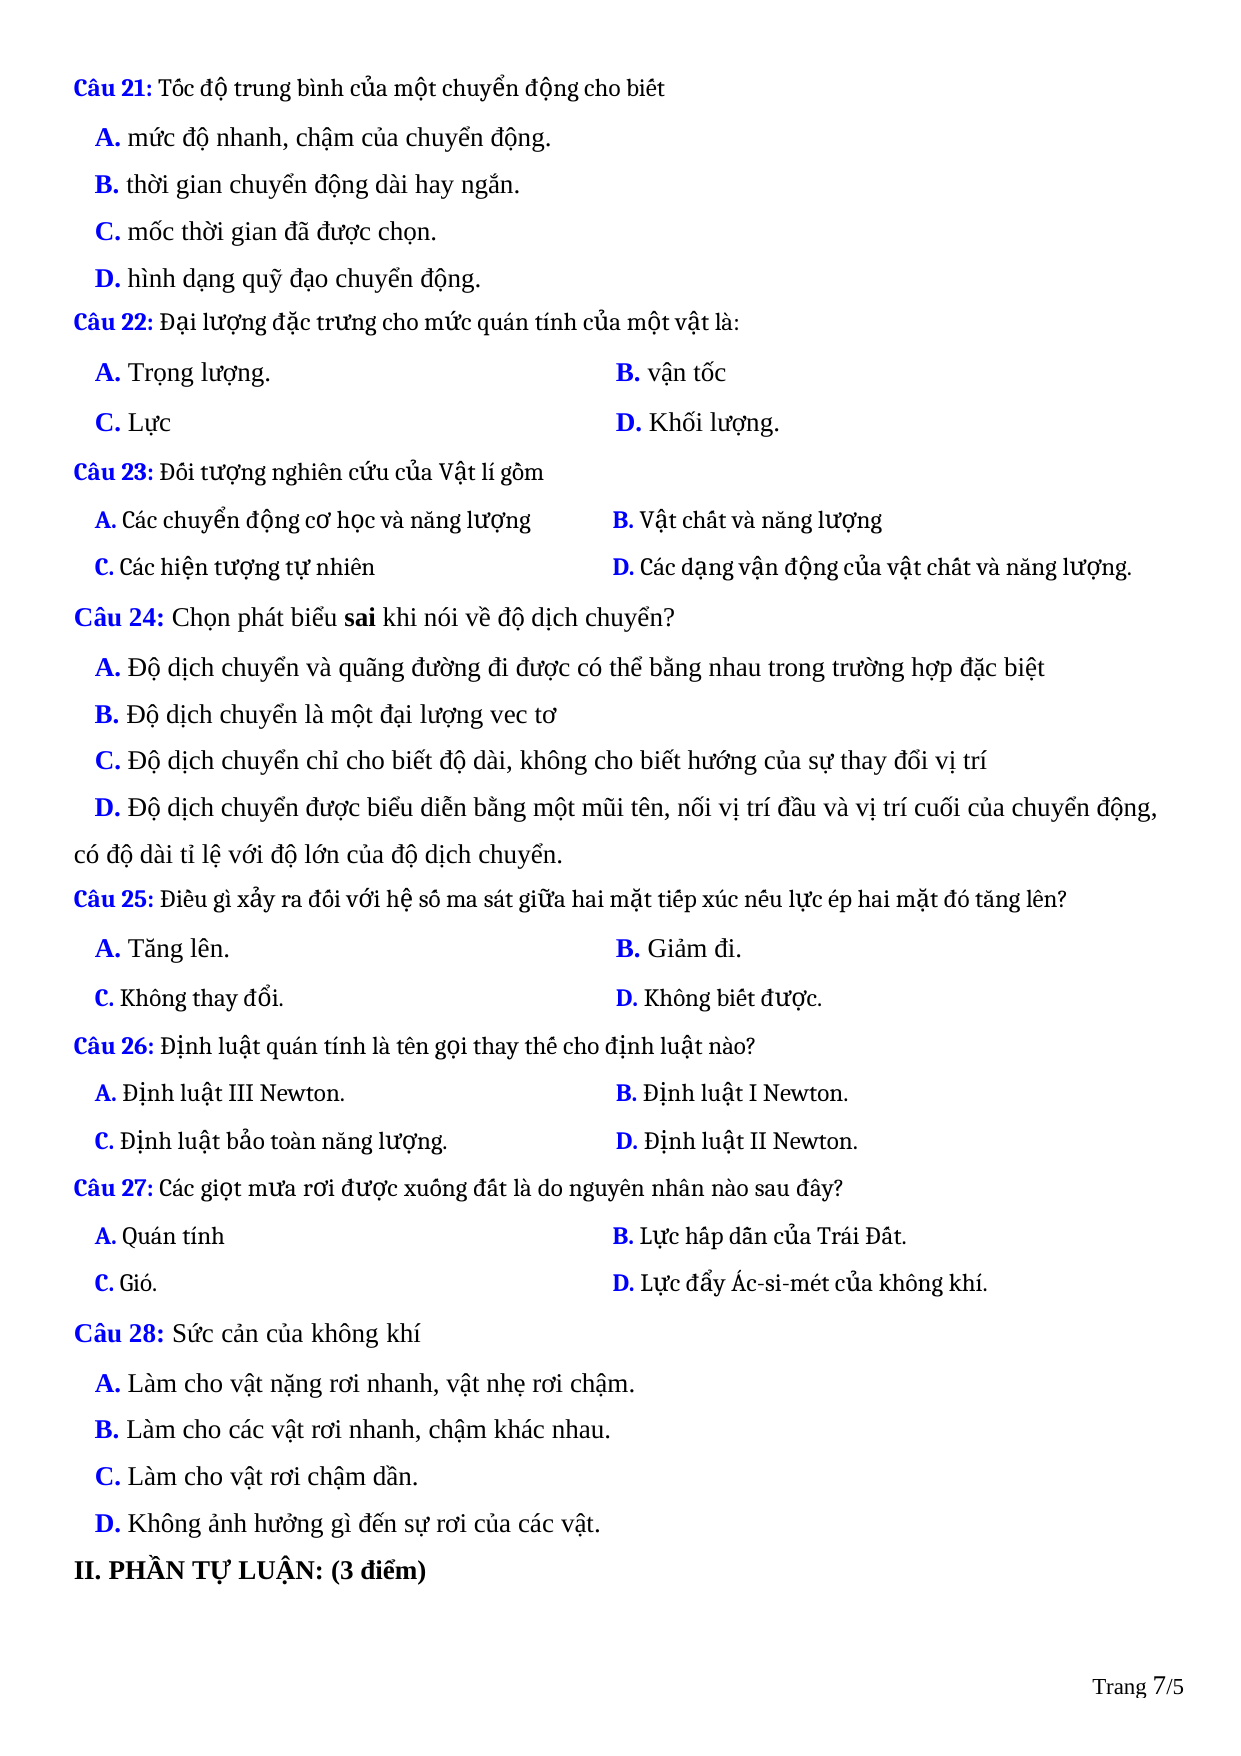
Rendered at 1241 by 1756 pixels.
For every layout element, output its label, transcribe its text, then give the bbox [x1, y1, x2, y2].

text C. Gió. D. Lực đẩy Ác-si-mét của không khí. [94, 1269, 1192, 1298]
text C. Các hiện tượng tự nhiên D. Các dạng vận động của vật chất và năng lượng. [94, 553, 1192, 582]
subtitle PHẦN TỰ LUẬN: (3 điểm) [73, 1554, 1192, 1585]
list Độ dịch chuyển được biểu diễn bằng một mũi tên, nối vị trí đầu và vị trí cuối của chuyển động, có độ dài tỉ lệ với độ lớn của độ dịch chuyển. [74, 791, 1159, 869]
text A. Định luật III Newton. B. Định luật I Newton. [94, 1079, 1192, 1108]
list Không ảnh hưởng gì đến sự rơi của các vật. [94, 1507, 1192, 1538]
list Độ dịch chuyển là một đại lượng vec tơ [94, 698, 1192, 729]
text Câu 25: Điều gì xảy ra đối với hệ số ma sát giữa hai mặt tiếp xúc nếu lực ép hai mặt đó tăng lên? [74, 884, 1192, 913]
list Làm cho vật nặng rơi nhanh, vật nhẹ rơi chậm. [94, 1367, 1192, 1398]
list hình dạng quỹ đạo chuyển động. [94, 262, 1192, 293]
text A. Trọng lượng. B. vận tốc [94, 356, 1192, 387]
text Câu 22: Đại lượng đặc trưng cho mức quán tính của một vật là: [74, 308, 1192, 337]
text C. Lực D. Khối lượng. [94, 406, 1192, 437]
text Câu 24: Chọn phát biểu sai khi nói về độ dịch chuyển? [74, 601, 1192, 632]
text Câu 21: Tốc độ trung bình của một chuyển động cho biết [74, 74, 1192, 103]
list thời gian chuyển động dài hay ngắn. [94, 168, 1192, 199]
list Làm cho các vật rơi nhanh, chậm khác nhau. [94, 1413, 1192, 1445]
text C. Định luật bảo toàn năng lượng. D. Định luật II Newton. [94, 1127, 1192, 1156]
text A. Quán tính B. Lực hấp dẫn của Trái Đất. [94, 1222, 1192, 1251]
text Câu 28: Sức cản của không khí [74, 1317, 1192, 1348]
text A. Tăng lên. B. Giảm đi. [94, 932, 1192, 963]
text Câu 26: Định luật quán tính là tên gọi thay thế cho định luật nào? [74, 1032, 1192, 1061]
text Câu 27: Các giọt mưa rơi được xuống đất là do nguyên nhân nào sau đây? [74, 1174, 1192, 1203]
text Câu 23: Đối tượng nghiên cứu của Vật lí gồm [74, 458, 1192, 487]
list mức độ nhanh, chậm của chuyển động. [94, 121, 1192, 152]
list Làm cho vật rơi chậm dần. [94, 1460, 1192, 1491]
list Độ dịch chuyển và quãng đường đi được có thể bằng nhau trong trường hợp đặc biệt [94, 651, 1192, 682]
text C. Không thay đổi. D. Không biết được. [94, 984, 1192, 1013]
list mốc thời gian đã được chọn. [94, 215, 1192, 246]
text A. Các chuyển động cơ học và năng lượng B. Vật chất và năng lượng [94, 506, 1192, 534]
list Độ dịch chuyển chỉ cho biết độ dài, không cho biết hướng của sự thay đổi vị trí [94, 744, 1192, 776]
